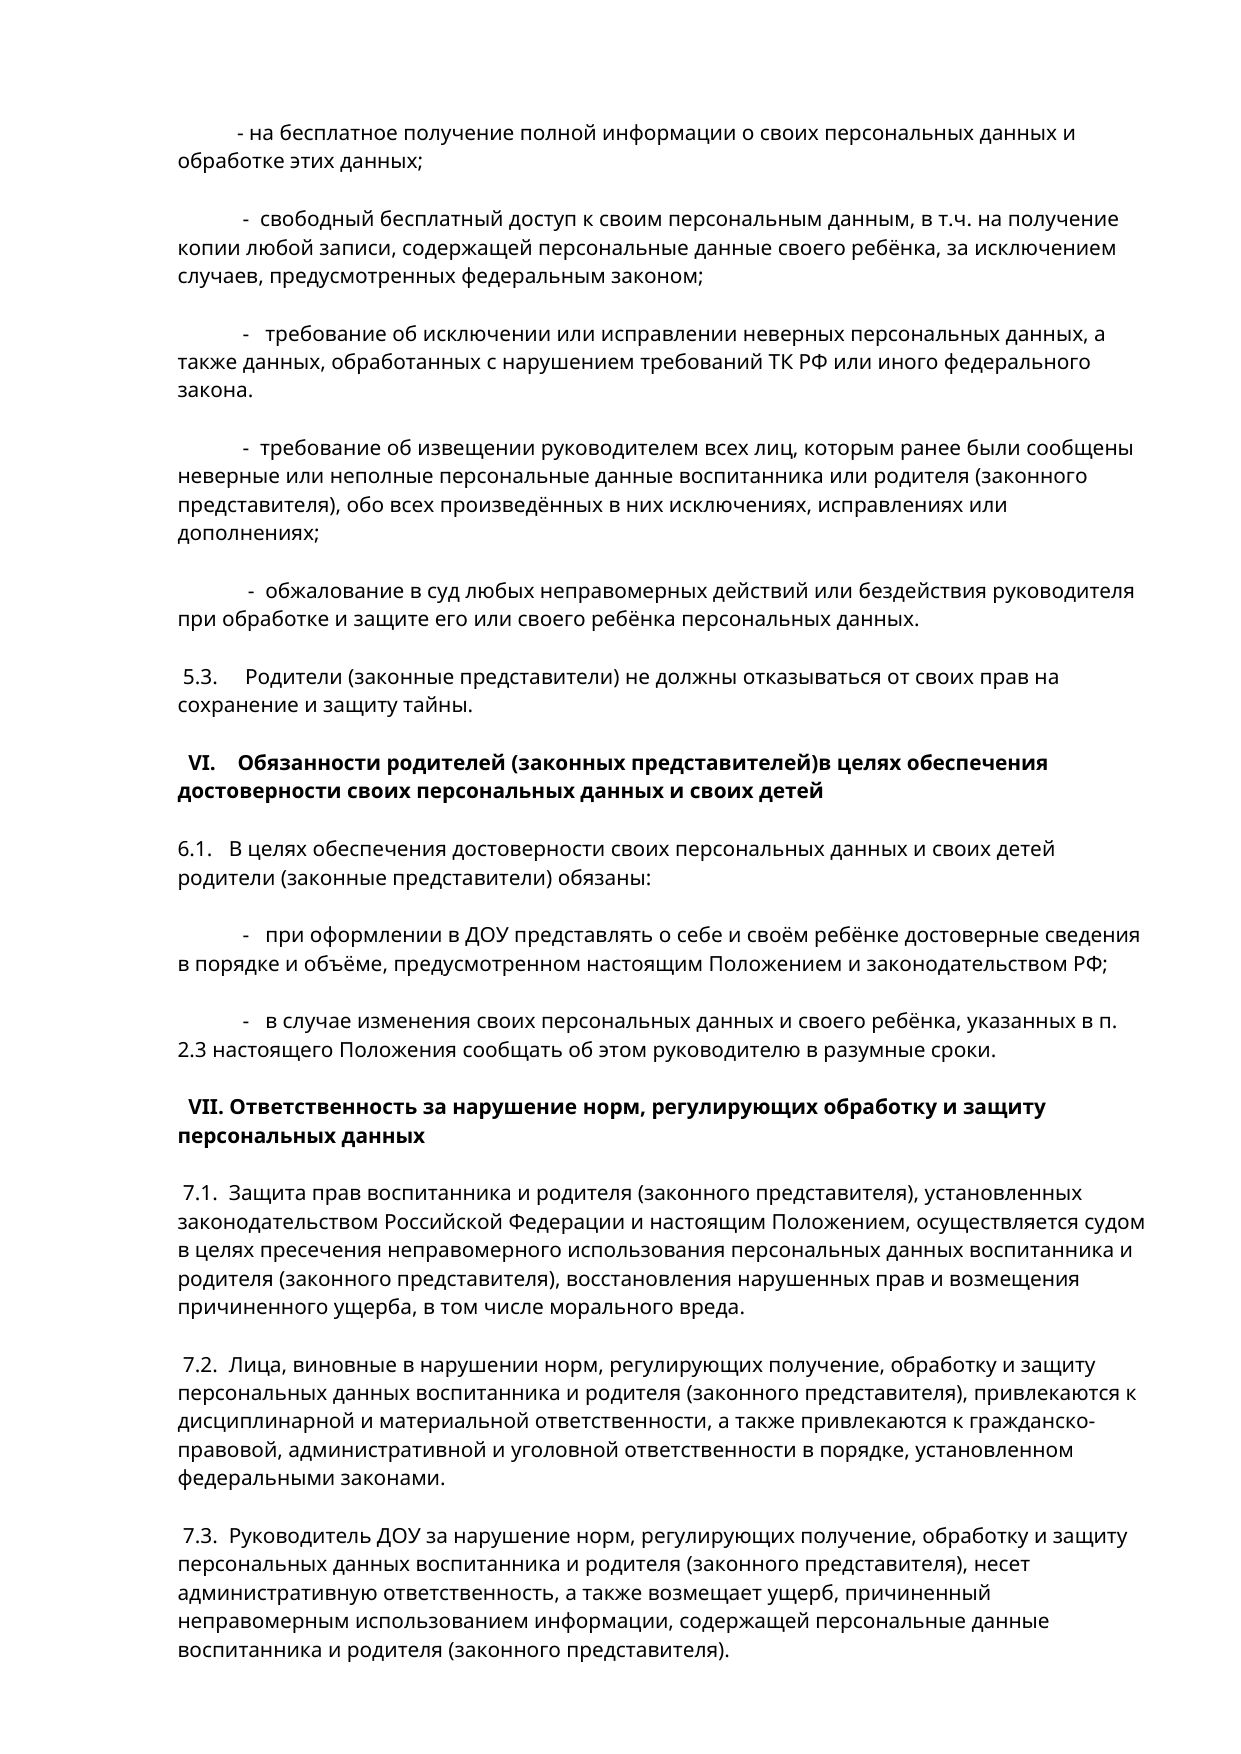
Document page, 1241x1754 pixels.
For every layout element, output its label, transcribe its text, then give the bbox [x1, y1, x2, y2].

text 7.3. Руководитель ДОУ за нарушение норм, регулирующих получение, обработку и защиту персональных данных воспитанника и родителя (законного представителя), несет административную ответственность, а также возмещает ущерб, причиненный неправомерным использованием информации, содержащей персональные данные воспитанника и родителя (законного представителя). [177, 1521, 1152, 1663]
text - на бесплатное получение полной информации о своих персональных данных и обработке этих данных; [177, 118, 1152, 175]
text - требование об извещении руководителем всех лиц, которым ранее были сообщены неверные или неполные персональные данные воспитанника или родителя (законного представителя), обо всех произведённых в них исключениях, исправлениях или дополнениях; [177, 433, 1152, 547]
text VI. Обязанности родителей (законных представителей)в целях обеспечения достоверности своих персональных данных и своих детей [177, 748, 1152, 805]
text - в случае изменения своих персональных данных и своего ребёнка, указанных в п. 2.3 настоящего Положения сообщать об этом руководителю в разумные сроки. [177, 1006, 1152, 1063]
text 7.2. Лица, виновные в нарушении норм, регулирующих получение, обработку и защиту персональных данных воспитанника и родителя (законного представителя), привлекаются к дисциплинарной и материальной ответственности, а также привлекаются к гражданско-правовой, административной и уголовной ответственности в порядке, установленном федеральными законами. [177, 1350, 1152, 1492]
text - требование об исключении или исправлении неверных персональных данных, а также данных, обработанных с нарушением требований ТК РФ или иного федерального закона. [177, 319, 1152, 404]
text - при оформлении в ДОУ представлять о себе и своём ребёнке достоверные сведения в порядке и объёме, предусмотренном настоящим Положением и законодательством РФ; [177, 920, 1152, 977]
text - обжалование в суд любых неправомерных действий или бездействия руководителя при обработке и защите его или своего ребёнка персональных данных. [177, 576, 1152, 633]
text 5.3. Родители (законные представители) не должны отказываться от своих прав на сохранение и защиту тайны. [177, 662, 1152, 719]
text 7.1. Защита прав воспитанника и родителя (законного представителя), установленных законодательством Российской Федерации и настоящим Положением, осуществляется судом в целях пресечения неправомерного использования персональных данных воспитанника и родителя (законного представителя), восстановления нарушенных прав и возмещения причиненного ущерба, в том числе морального вреда. [177, 1178, 1152, 1321]
text - свободный бесплатный доступ к своим персональным данным, в т.ч. на получение копии любой записи, содержащей персональные данные своего ребёнка, за исключением случаев, предусмотренных федеральным законом; [177, 204, 1152, 289]
text VII. Ответственность за нарушение норм, регулирующих обработку и защиту персональных данных [177, 1092, 1152, 1149]
text 6.1. В целях обеспечения достоверности своих персональных данных и своих детей родители (законные представители) обязаны: [177, 834, 1152, 891]
